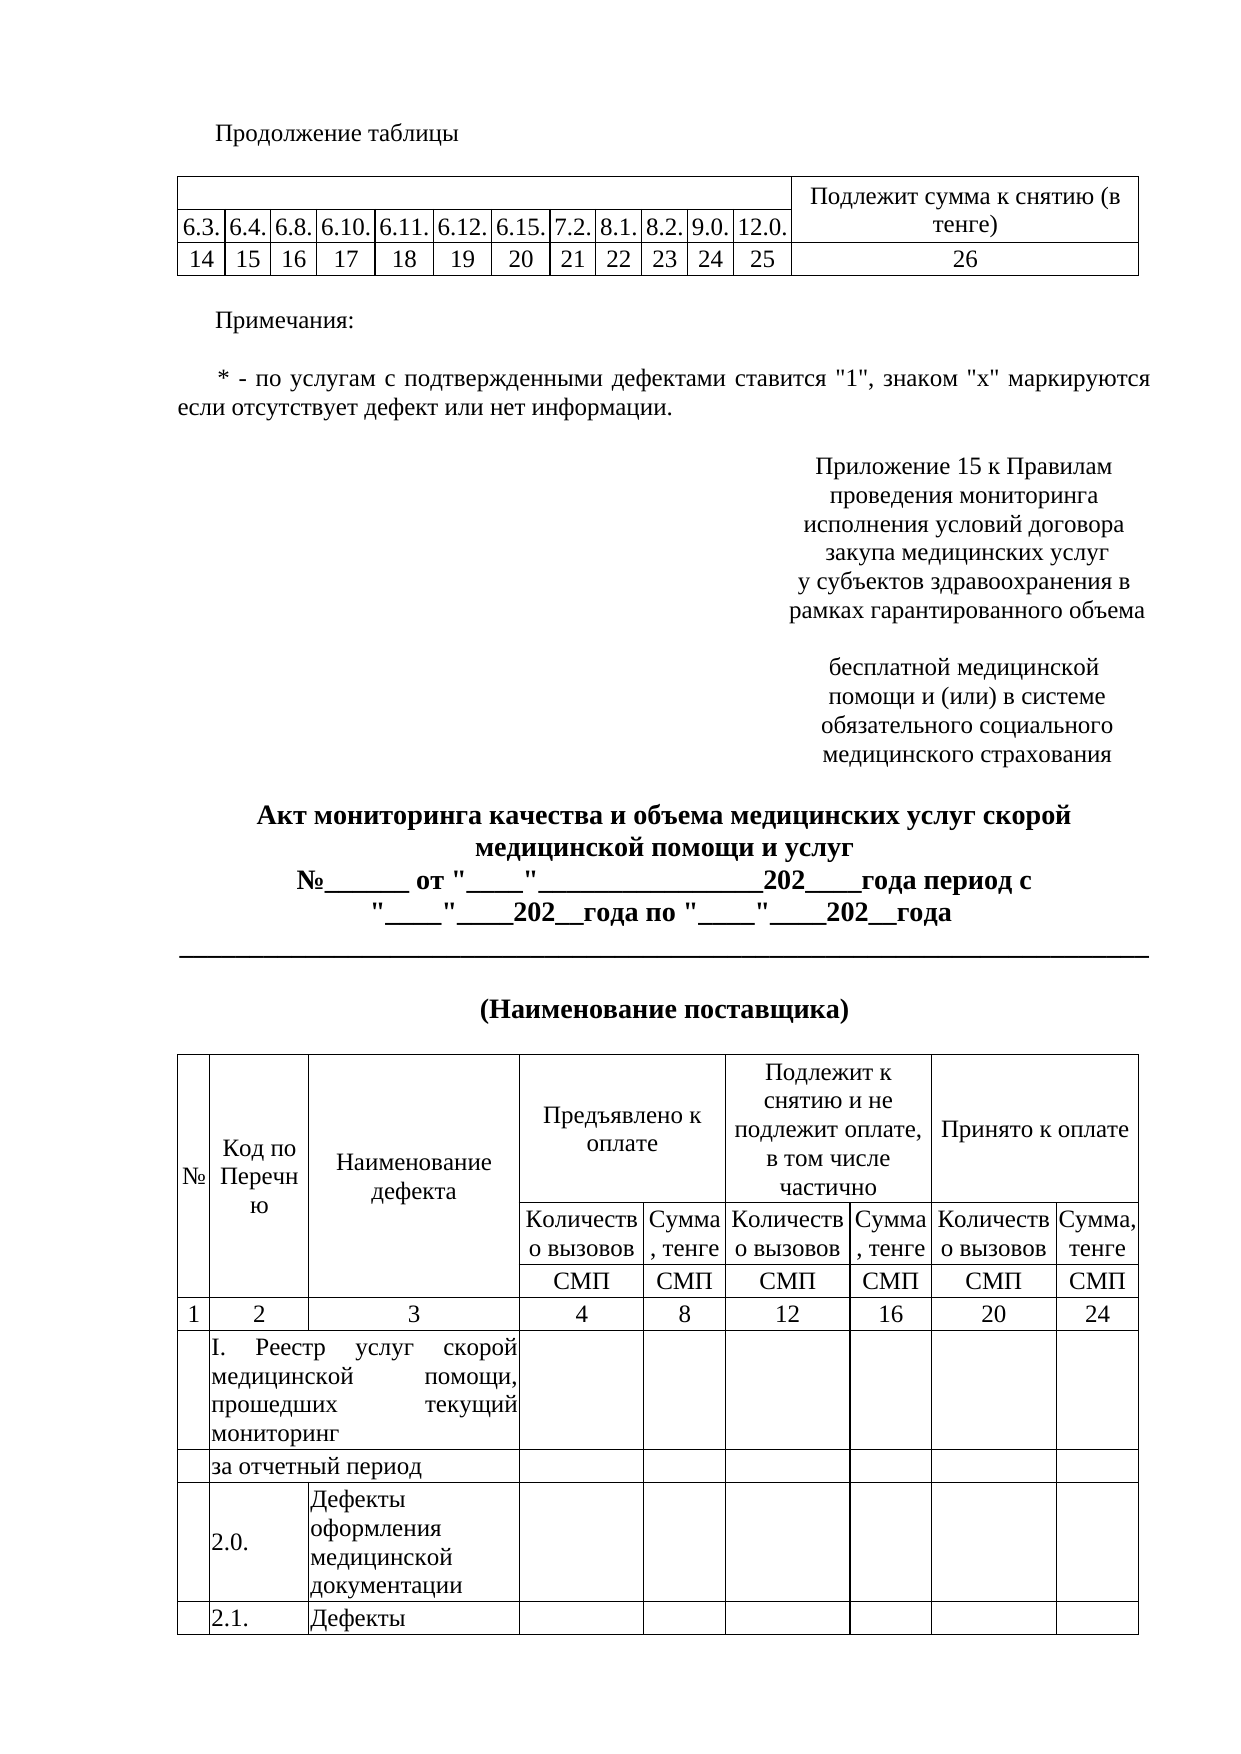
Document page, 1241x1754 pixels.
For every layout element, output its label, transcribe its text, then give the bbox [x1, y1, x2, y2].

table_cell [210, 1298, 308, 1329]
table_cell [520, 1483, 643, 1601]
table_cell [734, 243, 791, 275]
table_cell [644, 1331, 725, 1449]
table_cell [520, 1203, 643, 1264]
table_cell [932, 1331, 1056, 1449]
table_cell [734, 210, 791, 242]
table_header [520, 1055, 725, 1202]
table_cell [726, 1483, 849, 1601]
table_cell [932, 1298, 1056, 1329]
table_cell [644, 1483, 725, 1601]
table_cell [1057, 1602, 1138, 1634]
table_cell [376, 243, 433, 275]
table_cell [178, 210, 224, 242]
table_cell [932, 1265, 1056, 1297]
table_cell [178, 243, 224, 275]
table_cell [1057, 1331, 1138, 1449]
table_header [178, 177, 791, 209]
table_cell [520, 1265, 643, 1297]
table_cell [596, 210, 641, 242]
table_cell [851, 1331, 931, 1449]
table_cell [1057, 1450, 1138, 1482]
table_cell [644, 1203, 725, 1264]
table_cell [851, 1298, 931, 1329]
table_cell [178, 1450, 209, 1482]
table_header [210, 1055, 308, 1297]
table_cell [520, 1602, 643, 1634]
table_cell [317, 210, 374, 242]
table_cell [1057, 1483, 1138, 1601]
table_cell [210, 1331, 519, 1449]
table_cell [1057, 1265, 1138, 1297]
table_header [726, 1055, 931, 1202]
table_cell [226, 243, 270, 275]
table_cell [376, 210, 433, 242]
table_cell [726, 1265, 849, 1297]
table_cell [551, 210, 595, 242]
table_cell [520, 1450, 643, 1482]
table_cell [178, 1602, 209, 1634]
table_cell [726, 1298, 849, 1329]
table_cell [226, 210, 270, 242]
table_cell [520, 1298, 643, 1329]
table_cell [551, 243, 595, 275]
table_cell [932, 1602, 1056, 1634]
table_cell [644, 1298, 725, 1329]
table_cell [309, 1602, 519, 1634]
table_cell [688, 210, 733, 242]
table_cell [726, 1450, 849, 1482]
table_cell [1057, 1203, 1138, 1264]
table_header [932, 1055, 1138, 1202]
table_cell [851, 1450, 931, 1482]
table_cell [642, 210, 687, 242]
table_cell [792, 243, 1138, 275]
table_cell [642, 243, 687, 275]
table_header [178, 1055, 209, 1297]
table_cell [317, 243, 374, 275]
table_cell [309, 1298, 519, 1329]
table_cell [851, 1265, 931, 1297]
text Продолжение таблицы [177, 118, 1152, 147]
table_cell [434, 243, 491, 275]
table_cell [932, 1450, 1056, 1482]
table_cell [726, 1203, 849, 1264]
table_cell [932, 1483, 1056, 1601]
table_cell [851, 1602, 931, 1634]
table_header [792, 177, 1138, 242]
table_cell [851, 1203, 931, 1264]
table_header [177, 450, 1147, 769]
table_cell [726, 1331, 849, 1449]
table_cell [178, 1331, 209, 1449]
text * - по услугам с подтвержденными дефектами ставится "1", знаком "х" маркируются если отсутствует дефект или нет информации. [177, 363, 1152, 420]
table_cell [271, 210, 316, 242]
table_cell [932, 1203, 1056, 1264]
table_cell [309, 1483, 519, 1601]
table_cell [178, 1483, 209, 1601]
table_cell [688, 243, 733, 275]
text Акт мониторинга качества и объема медицинских услуг скорой медицинской помощи и услуг №______ от "____"________________202____года период с "____"____202__года по "____"____202__года _____________________________________________________________________ (Наименование поставщика) [177, 798, 1152, 1025]
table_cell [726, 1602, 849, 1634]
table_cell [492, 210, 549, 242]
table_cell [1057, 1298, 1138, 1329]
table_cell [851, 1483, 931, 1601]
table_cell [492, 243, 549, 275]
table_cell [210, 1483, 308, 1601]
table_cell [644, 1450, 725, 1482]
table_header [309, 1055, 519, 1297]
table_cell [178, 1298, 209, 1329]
text Примечания: [177, 305, 1152, 334]
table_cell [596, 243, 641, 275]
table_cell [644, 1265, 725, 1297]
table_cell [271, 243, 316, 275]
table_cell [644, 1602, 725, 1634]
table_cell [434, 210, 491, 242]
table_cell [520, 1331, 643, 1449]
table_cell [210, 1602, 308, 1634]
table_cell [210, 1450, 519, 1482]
